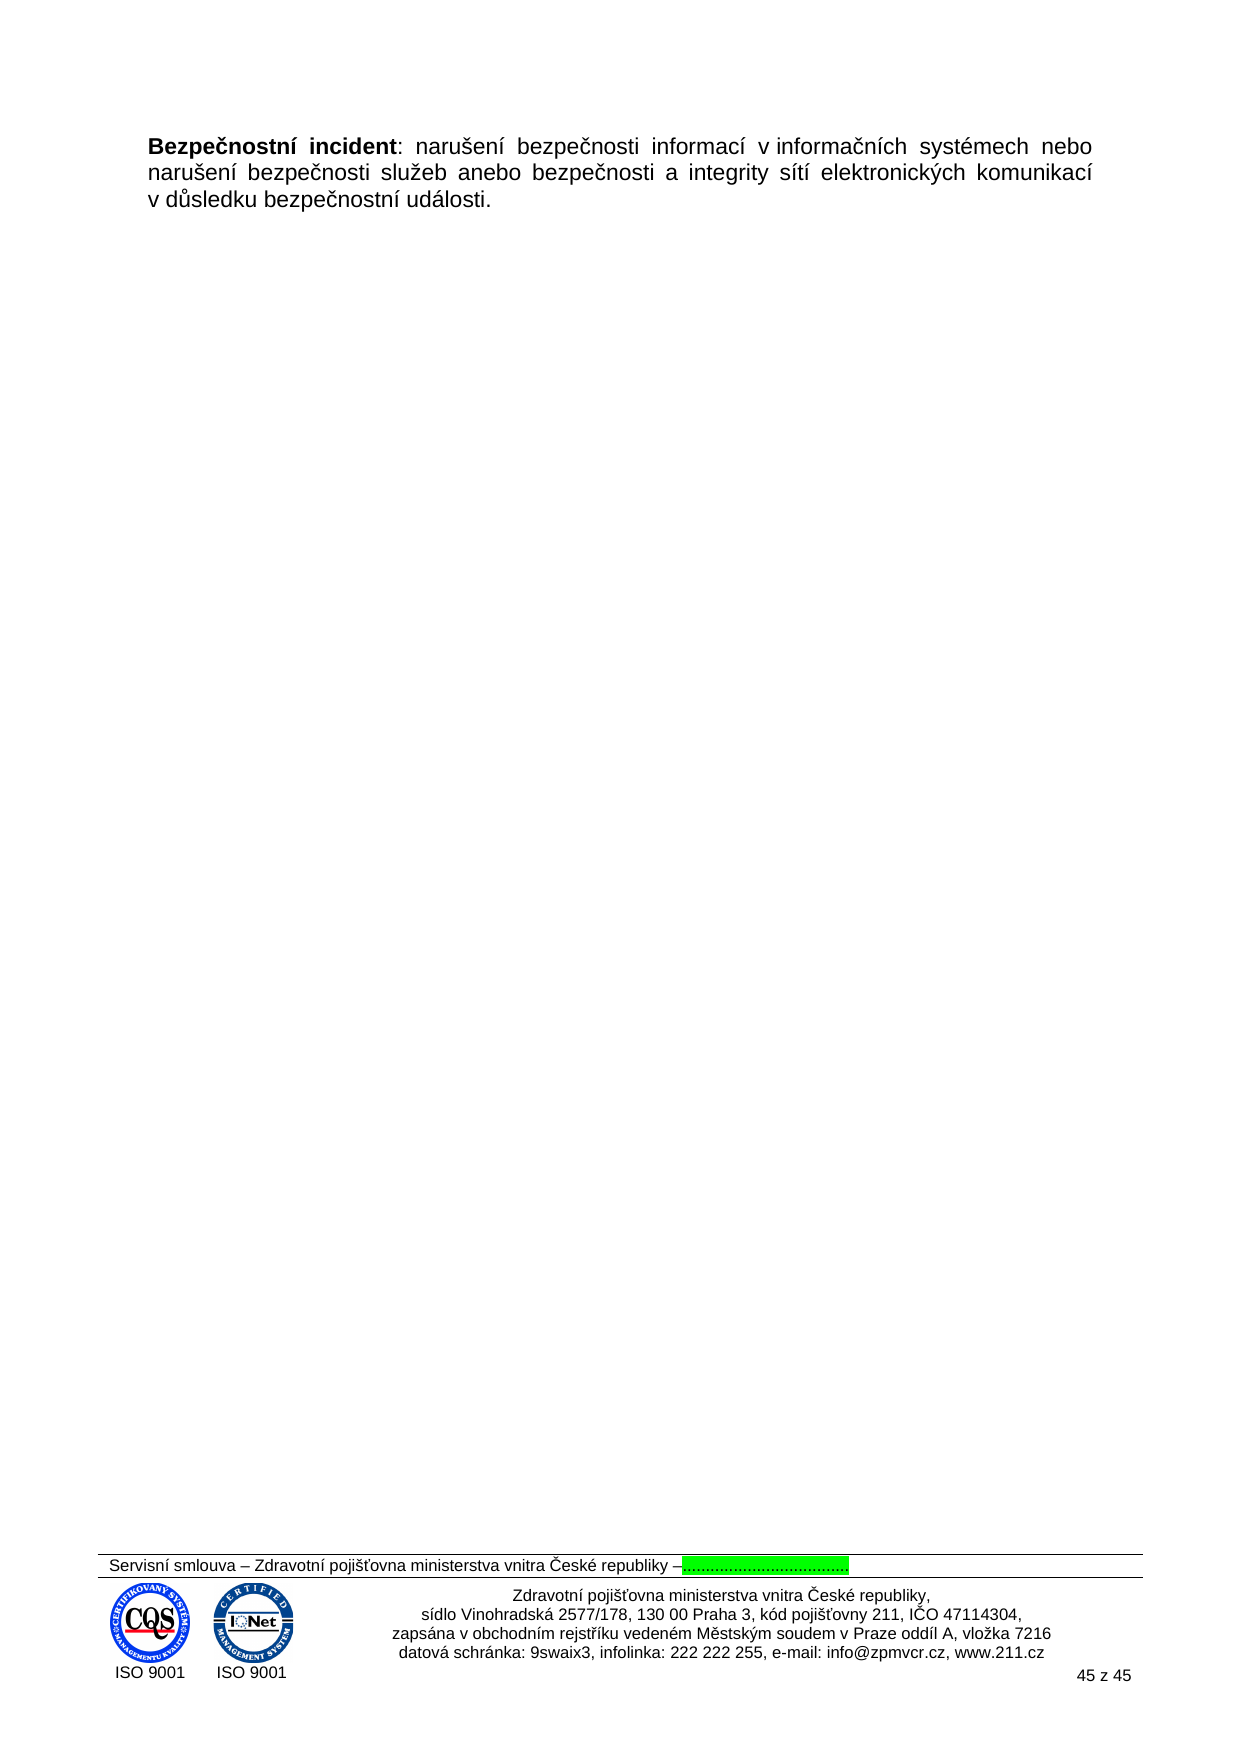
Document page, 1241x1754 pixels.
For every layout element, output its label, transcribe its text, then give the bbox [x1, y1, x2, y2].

picture [213, 1583, 294, 1663]
text Bezpečnostní incident: narušení bezpečnosti informací v informačních systémech nebo narušení bezpečnosti služeb anebo bezpečnosti a integrity sítí elektronických komunikací v důsledku bezpečnostní události. [148, 133, 1093, 212]
picture [110, 1583, 190, 1663]
